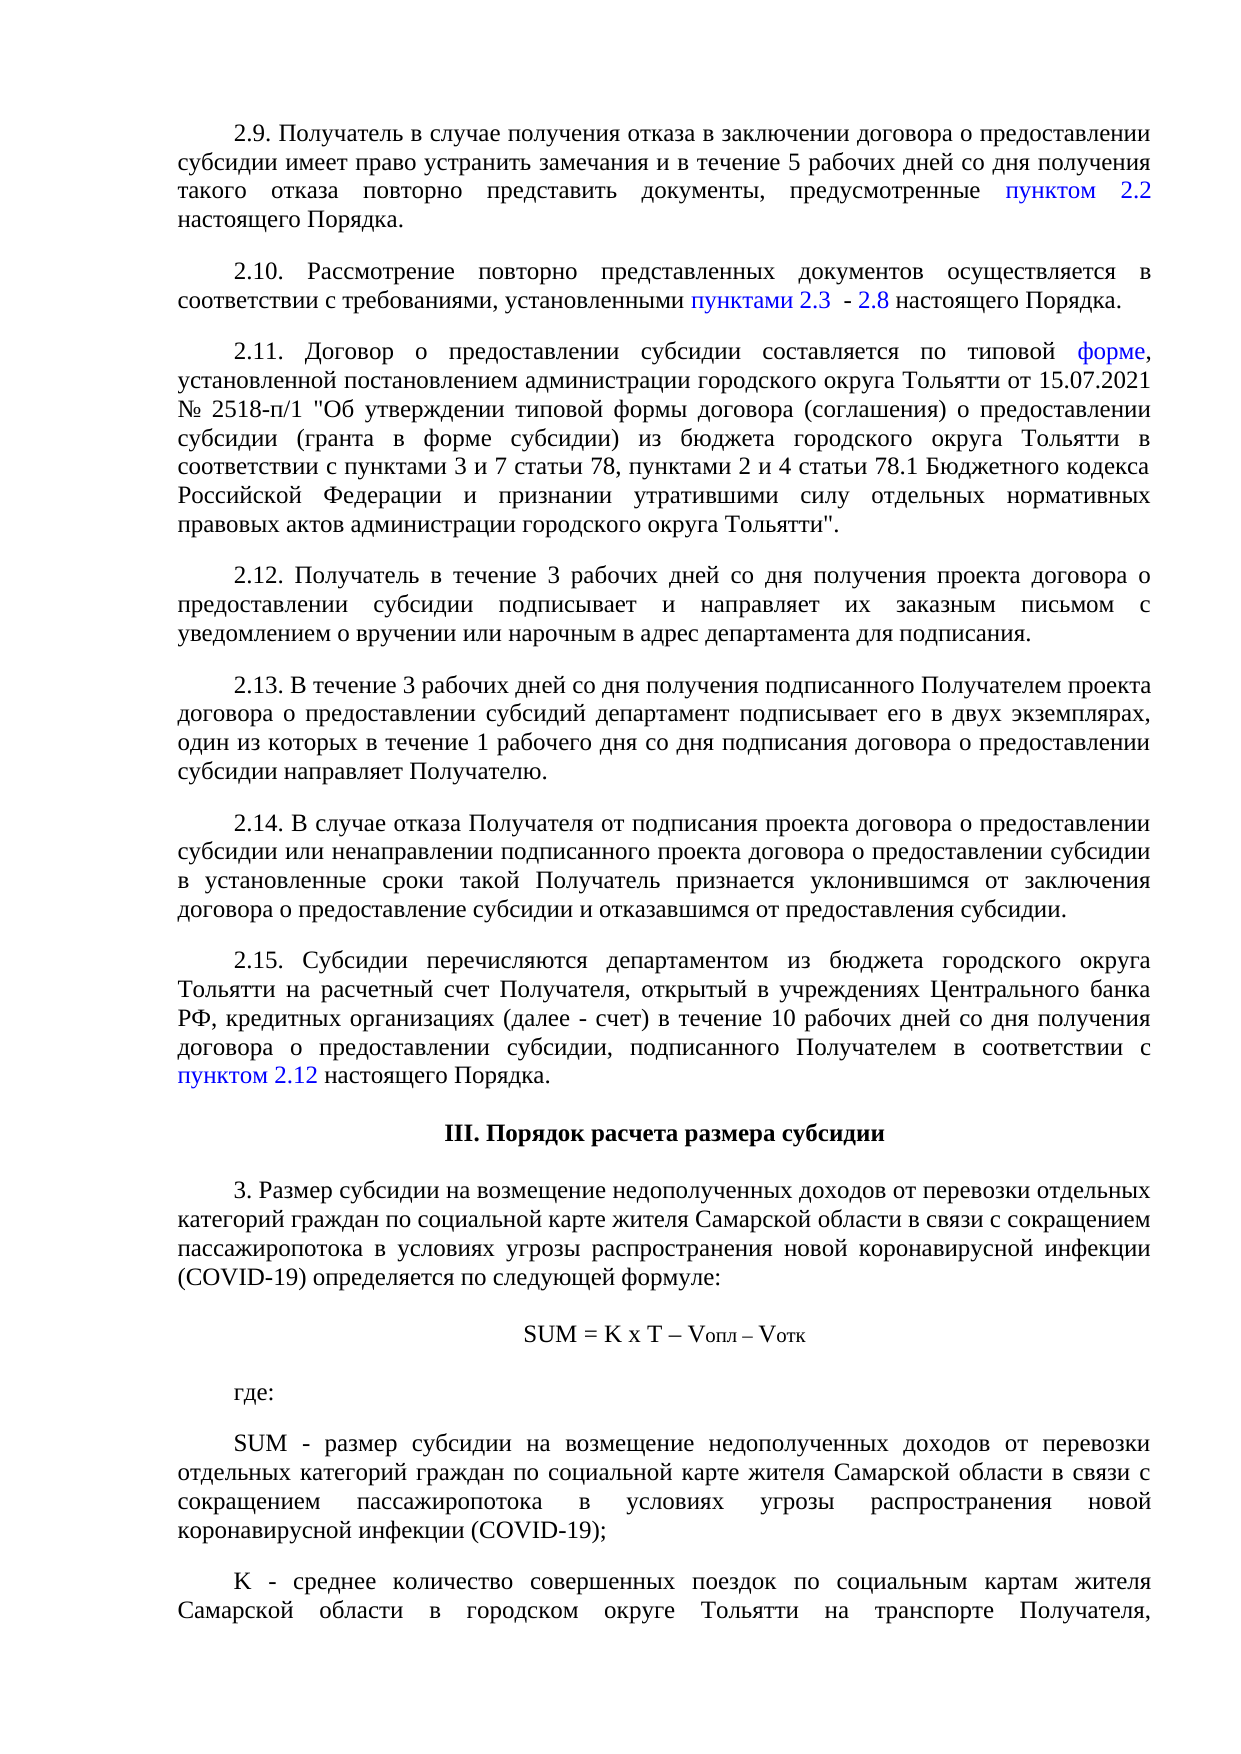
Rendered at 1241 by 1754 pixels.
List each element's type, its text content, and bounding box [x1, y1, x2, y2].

text SUM - размер субсидии на возмещение недополученных доходов от перевозки отдельных категорий граждан по социальной карте жителя Самарской области в связи с сокращением пассажиропотока в условиях угрозы распространения новой коронавирусной инфекции (COVID-19); [177, 1428, 1152, 1543]
title III. Порядок расчета размера субсидии [177, 1118, 1152, 1147]
text 2.10. Рассмотрение повторно представленных документов осуществляется в соответствии с требованиями, установленными пунктами 2.3 - 2.8 настоящего Порядка. [177, 256, 1152, 313]
text 2.15. Субсидии перечисляются департаментом из бюджета городского округа Тольятти на расчетный счет Получателя, открытый в учреждениях Центрального банка РФ, кредитных организациях (далее - счет) в течение 10 рабочих дней со дня получения договора о предоставлении субсидии, подписанного Получателем в соответствии с пунктом 2.12 настоящего Порядка. [177, 946, 1152, 1089]
text SUM = K x T – Vопл – Vотк [177, 1319, 1152, 1348]
text 2.9. Получатель в случае получения отказа в заключении договора о предоставлении субсидии имеет право устранить замечания и в течение 5 рабочих дней со дня получения такого отказа повторно представить документы, предусмотренные пунктом 2.2 настоящего Порядка. [177, 118, 1152, 233]
text 2.12. Получатель в течение 3 рабочих дней со дня получения проекта договора о предоставлении субсидии подписывает и направляет их заказным письмом с уведомлением о вручении или нарочным в адрес департамента для подписания. [177, 561, 1152, 647]
text где: [177, 1377, 1152, 1406]
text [177, 1566, 1152, 1624]
text 2.14. В случае отказа Получателя от подписания проекта договора о предоставлении субсидии или ненаправлении подписанного проекта договора о предоставлении субсидии в установленные сроки такой Получатель признается уклонившимся от заключения договора о предоставление субсидии и отказавшимся от предоставления субсидии. [177, 808, 1152, 923]
text 3. Размер субсидии на возмещение недополученных доходов от перевозки отдельных категорий граждан по социальной карте жителя Самарской области в связи с сокращением пассажиропотока в условиях угрозы распространения новой коронавирусной инфекции (COVID-19) определяется по следующей формуле: [177, 1176, 1152, 1291]
text 2.11. Договор о предоставлении субсидии составляется по типовой форме, установленной постановлением администрации городского округа Тольятти от 15.07.2021 № 2518-п/1 "Об утверждении типовой формы договора (соглашения) о предоставлении субсидии (гранта в форме субсидии) из бюджета городского округа Тольятти в соответствии с пунктами 3 и 7 статьи 78, пунктами 2 и 4 статьи 78.1 Бюджетного кодекса Российской Федерации и признании утратившими силу отдельных нормативных правовых актов администрации городского округа Тольятти". [177, 336, 1152, 538]
text 2.13. В течение 3 рабочих дней со дня получения подписанного Получателем проекта договора о предоставлении субсидий департамент подписывает его в двух экземплярах, один из которых в течение 1 рабочего дня со дня подписания договора о предоставлении субсидии направляет Получателю. [177, 670, 1152, 785]
